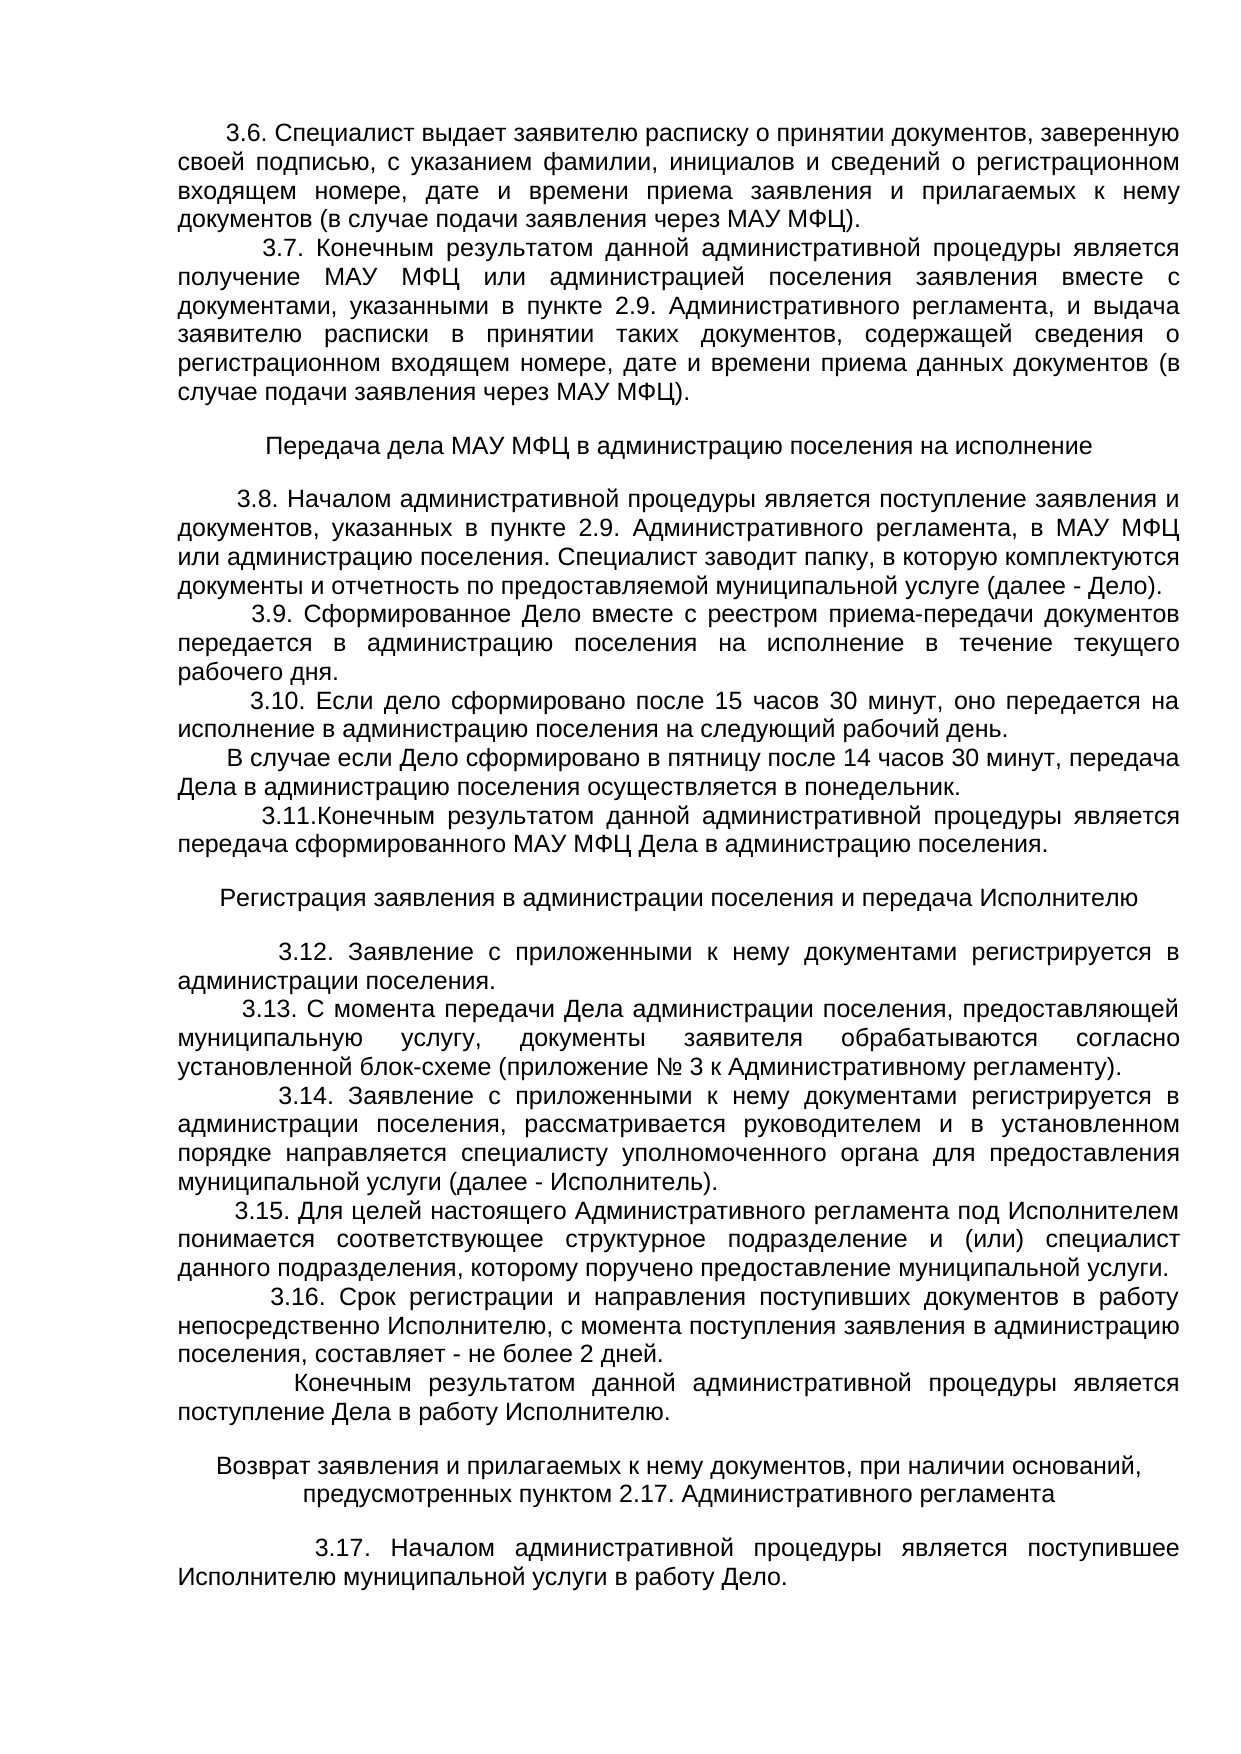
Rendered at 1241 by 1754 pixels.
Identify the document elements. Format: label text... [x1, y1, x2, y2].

text 3.12. Заявление с приложенными к нему документами регистрируется в администрации поселения. [177, 937, 1181, 994]
text 3.10. Если дело сформировано после 15 часов 30 минут, оно передается на исполнение в администрацию поселения на следующий рабочий день. [177, 686, 1181, 743]
text 3.11.Конечным результатом данной административной процедуры является передача сформированного МАУ МФЦ Дела в администрацию поселения. [177, 801, 1181, 858]
text 3.14. Заявление с приложенными к нему документами регистрируется в администрации поселения, рассматривается руководителем и в установленном порядке направляется специалисту уполномоченного органа для предоставления муниципальной услуги (далее - Исполнитель). [177, 1081, 1181, 1196]
text Конечным результатом данной административной процедуры является поступление Дела в работу Исполнителю. [177, 1368, 1181, 1426]
text 3.17. Началом административной процедуры является поступившее Исполнителю муниципальной услуги в работу Дело. [177, 1533, 1181, 1591]
text 3.8. Началом административной процедуры является поступление заявления и документов, указанных в пункте 2.9. Административного регламента, в МАУ МФЦ или администрацию поселения. Специалист заводит папку, в которую комплектуются документы и отчетность по предоставляемой муниципальной услуге (далее - Дело). [177, 484, 1181, 599]
text 3.13. С момента передачи Дела администрации поселения, предоставляющей муниципальную услугу, документы заявителя обрабатываются согласно установленной блок-схеме (приложение № 3 к Административному регламенту). [177, 994, 1181, 1081]
text Возврат заявления и прилагаемых к нему документов, при наличии оснований, предусмотренных пунктом 2.17. Административного регламента [177, 1451, 1181, 1508]
text 3.7. Конечным результатом данной административной процедуры является получение МАУ МФЦ или администрацией поселения заявления вместе с документами, указанными в пункте 2.9. Административного регламента, и выдача заявителю расписки в принятии таких документов, содержащей сведения о регистрационном входящем номере, дате и времени приема данных документов (в случае подачи заявления через МАУ МФЦ). [177, 233, 1181, 406]
text 3.16. Срок регистрации и направления поступивших документов в работу непосредственно Исполнителю, с момента поступления заявления в администрацию поселения, составляет - не более 2 дней. [177, 1282, 1181, 1368]
text Регистрация заявления в администрации поселения и передача Исполнителю [177, 883, 1181, 912]
text 3.6. Специалист выдает заявителю расписку о принятии документов, заверенную своей подписью, с указанием фамилии, инициалов и сведений о регистрационном входящем номере, дате и времени приема заявления и прилагаемых к нему документов (в случае подачи заявления через МАУ МФЦ). [177, 118, 1181, 233]
text В случае если Дело сформировано в пятницу после 14 часов 30 минут, передача Дела в администрацию поселения осуществляется в понедельник. [177, 743, 1181, 801]
text 3.15. Для целей настоящего Административного регламента под Исполнителем понимается соответствующее структурное подразделение и (или) специалист данного подразделения, которому поручено предоставление муниципальной услуги. [177, 1196, 1181, 1282]
text 3.9. Сформированное Дело вместе с реестром приема-передачи документов передается в администрацию поселения на исполнение в течение текущего рабочего дня. [177, 599, 1181, 686]
text Передача дела МАУ МФЦ в администрацию поселения на исполнение [177, 431, 1181, 459]
